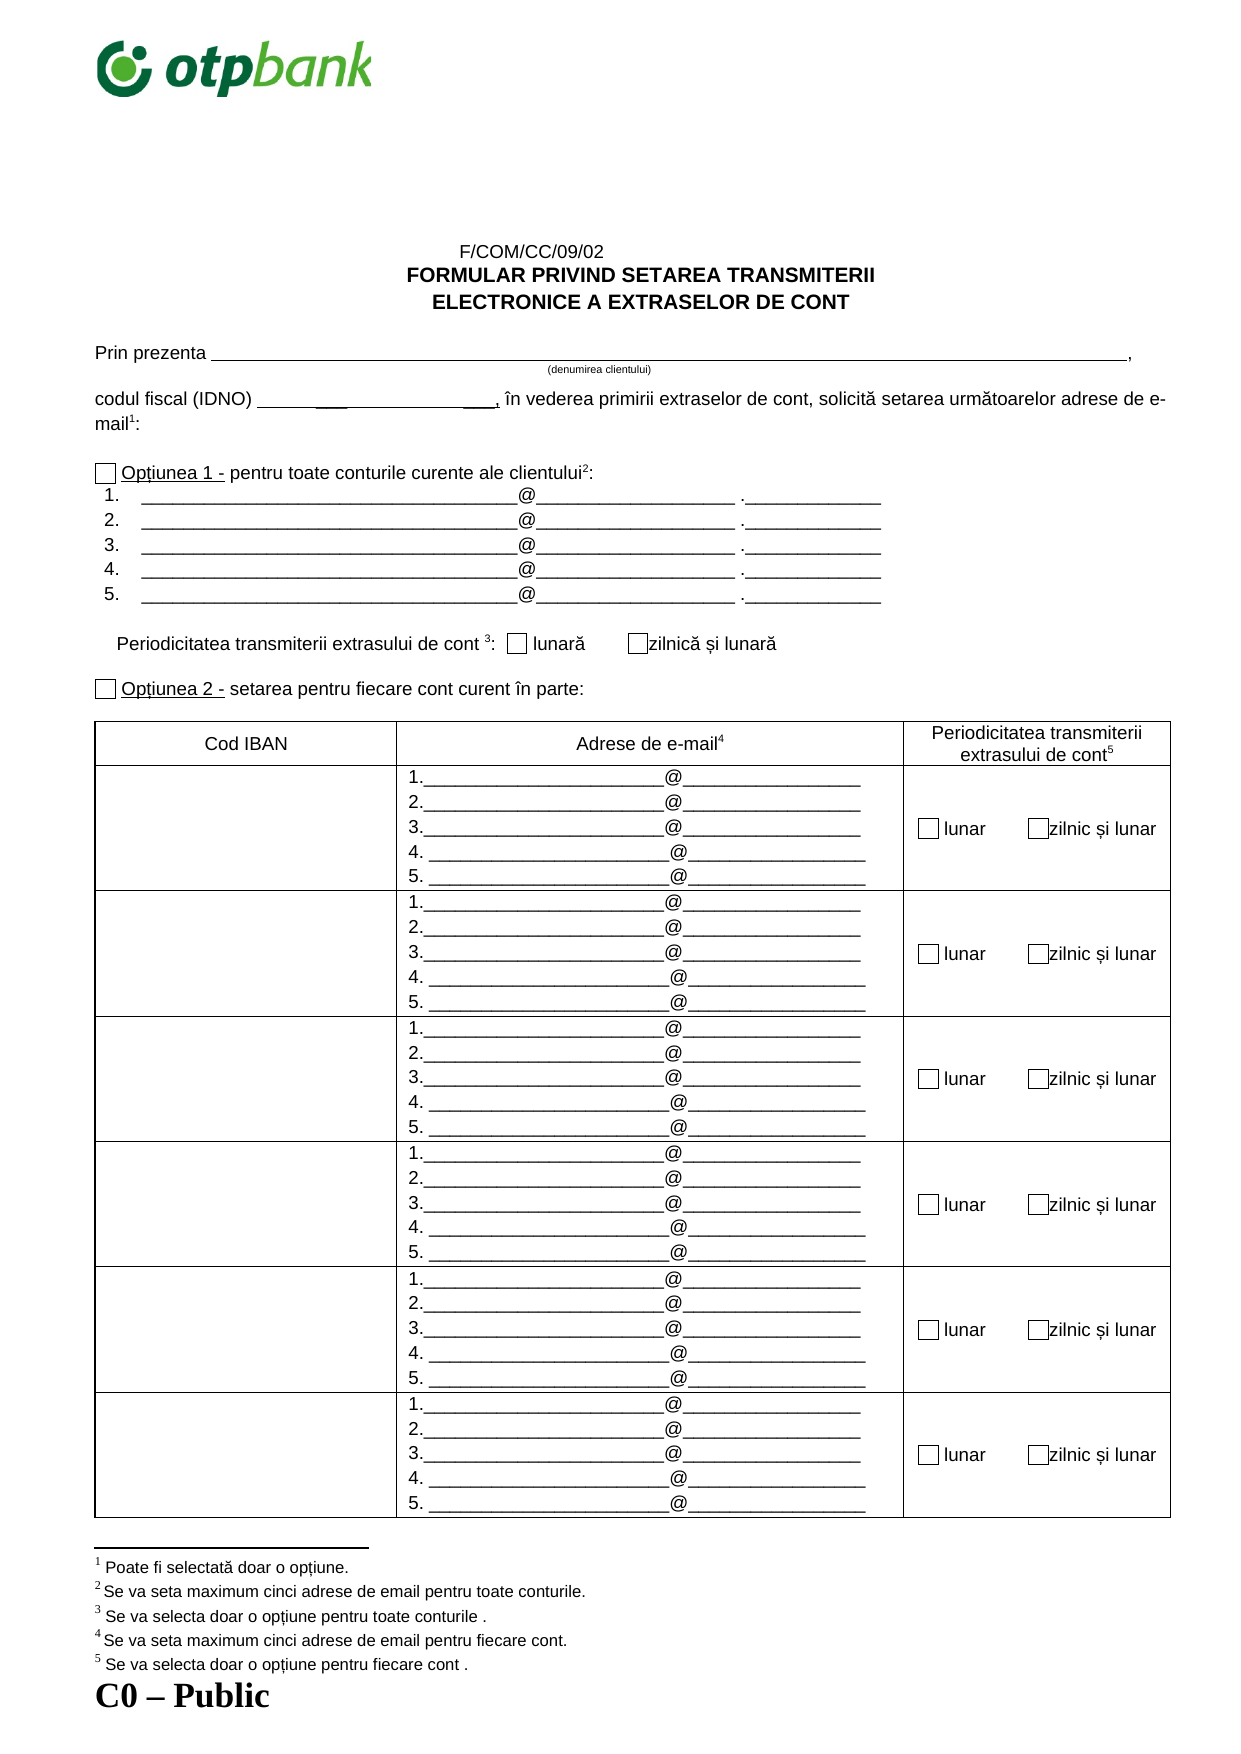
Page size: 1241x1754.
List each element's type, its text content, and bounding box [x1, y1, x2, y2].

text Opțiunea 1 - pentru toate conturile curente ale clientului: [94, 462, 1187, 484]
table_cell [96, 1267, 396, 1392]
list ____________________________________@___________________ ._____________ [104, 484, 1187, 505]
list ____________________________________@___________________ ._____________ [104, 583, 1187, 604]
table_cell [96, 1142, 396, 1266]
text F/COM/CC/09/02 [94, 241, 604, 262]
table_cell 1._______________________@_________________ 2._______________________@_________________ 3._______________________@_________________ 4. _______________________@_________________ 5. _______________________@_________________ [397, 766, 903, 890]
text FORMULAR PRIVIND SETAREA TRANSMITERII [94, 262, 1187, 286]
table_cell lunar zilnic și lunar [904, 1017, 1170, 1141]
text Opțiunea 2 - setarea pentru fiecare cont curent în parte: [94, 678, 1187, 699]
picture [96, 40, 371, 97]
text Prin prezenta , [94, 341, 1187, 363]
table_cell [96, 1017, 396, 1141]
table_header Periodicitatea transmiterii extrasului de cont [904, 722, 1170, 765]
table_cell 1._______________________@_________________ 2._______________________@_________________ 3._______________________@_________________ 4. _______________________@_________________ 5. _______________________@_________________ [397, 891, 903, 1016]
table_cell 1._______________________@_________________ 2._______________________@_________________ 3._______________________@_________________ 4. _______________________@_________________ 5. _______________________@_________________ [397, 1267, 903, 1392]
table_cell lunar zilnic și lunar [904, 891, 1170, 1016]
text ELECTRONICE A EXTRASELOR DE CONT [94, 290, 1187, 314]
text (denumirea clientului) [544, 363, 1187, 384]
table_cell [96, 1393, 396, 1517]
table_cell lunar zilnic și lunar [904, 1142, 1170, 1266]
list ____________________________________@___________________ ._____________ [104, 508, 1187, 530]
list ____________________________________@___________________ ._____________ [104, 533, 1187, 555]
table_cell lunar zilnic și lunar [904, 1267, 1170, 1392]
table_cell 1._______________________@_________________ 2._______________________@_________________ 3._______________________@_________________ 4. _______________________@_________________ 5. _______________________@_________________ [397, 1393, 903, 1517]
table_cell 1._______________________@_________________ 2._______________________@_________________ 3._______________________@_________________ 4. _______________________@_________________ 5. _______________________@_________________ [397, 1017, 903, 1141]
table_cell lunar zilnic și lunar [904, 766, 1170, 890]
table_cell lunar zilnic și lunar [904, 1393, 1170, 1517]
text codul fiscal (IDNO) ___ ___, în vederea primirii extraselor de cont, solicită setarea următoarelor adrese de e-mail: [94, 388, 1187, 434]
table_cell 1._______________________@_________________ 2._______________________@_________________ 3._______________________@_________________ 4. _______________________@_________________ 5. _______________________@_________________ [397, 1142, 903, 1266]
list ____________________________________@___________________ ._____________ [104, 558, 1187, 580]
table_header Cod IBAN [96, 722, 396, 765]
table_header Adrese de e-mail [397, 722, 903, 765]
text Periodicitatea transmiterii extrasului de cont : lunară zilnică și lunară [94, 632, 1187, 654]
table_cell [96, 766, 396, 890]
table_cell [96, 891, 396, 1016]
